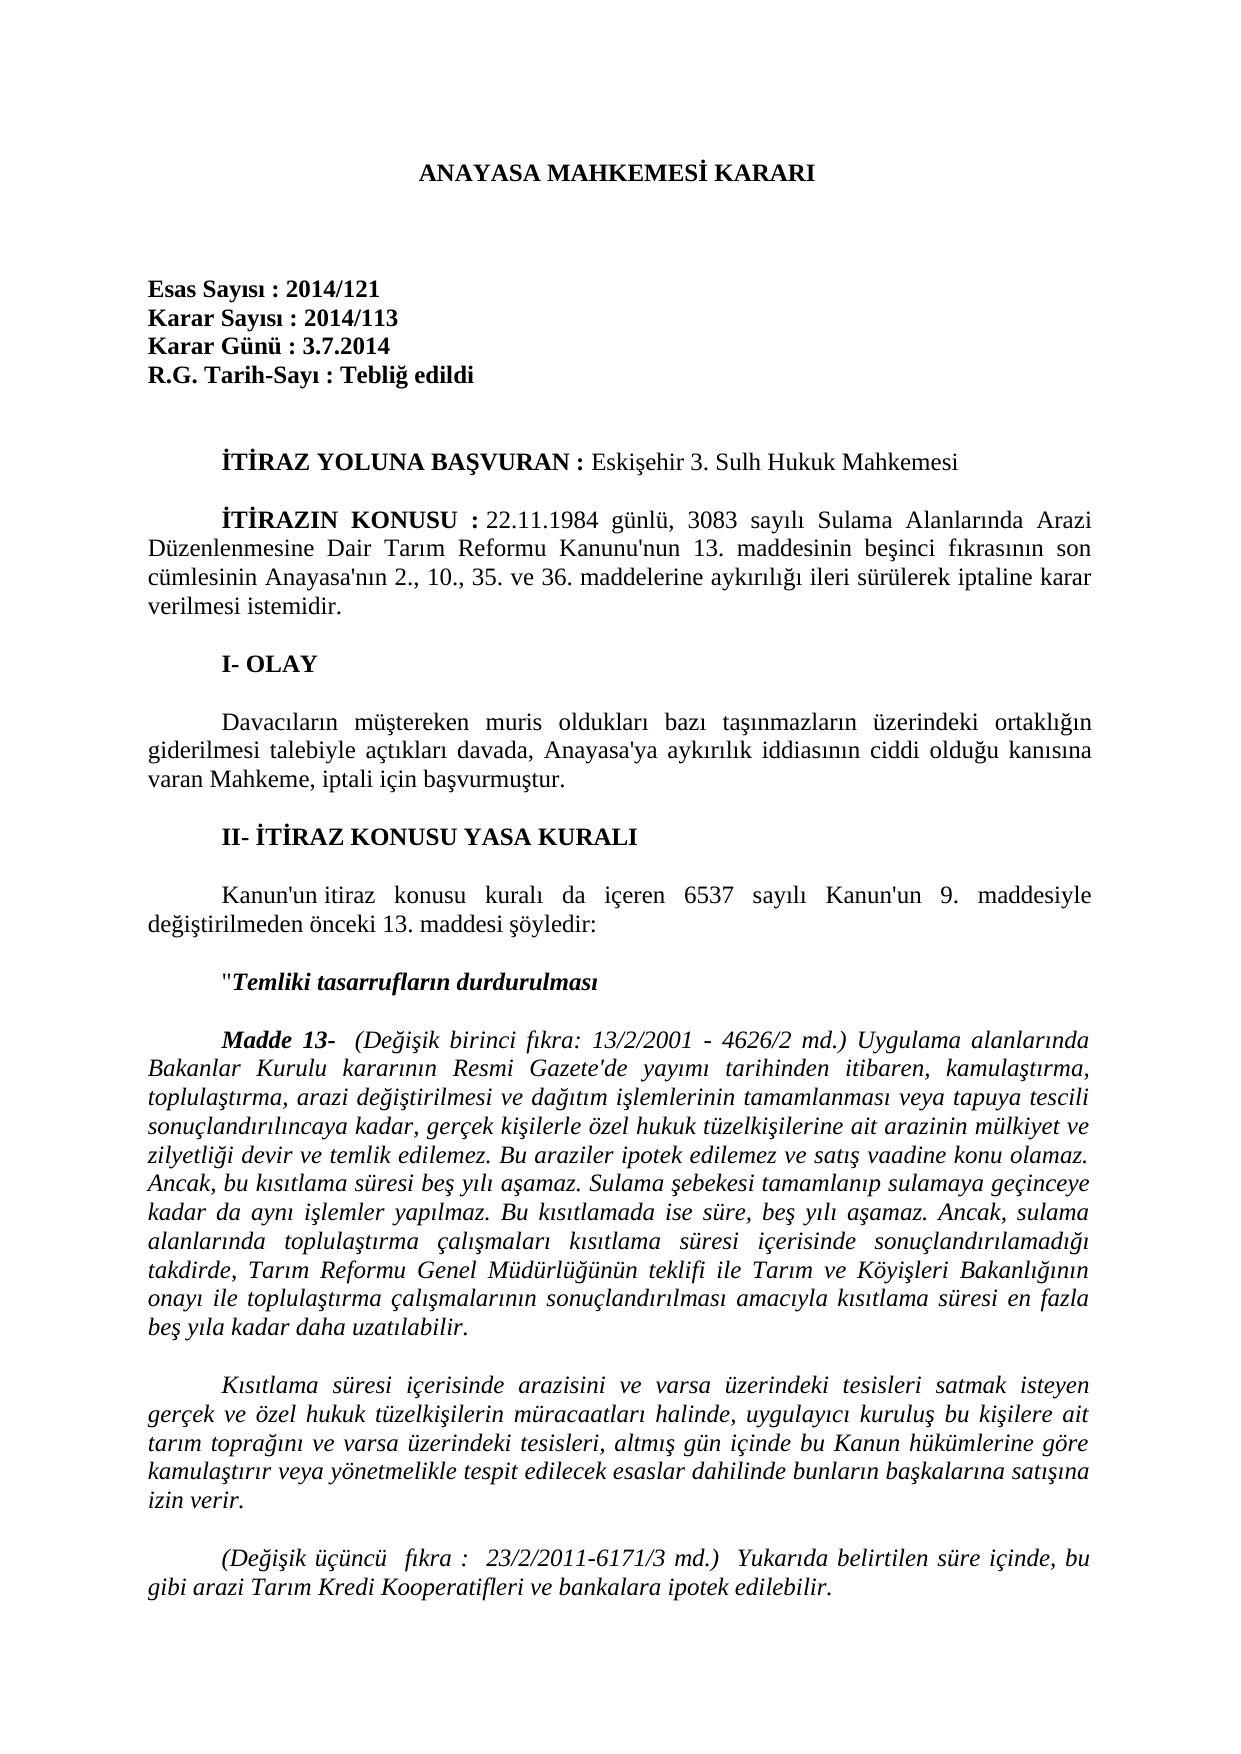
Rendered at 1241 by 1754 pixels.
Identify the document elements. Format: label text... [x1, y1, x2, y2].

text R.G. Tarih-Sayı : Tebliğ edildi [148, 360, 1093, 389]
text Madde 13- (Değişik birinci fıkra: 13/2/2001 - 4626/2 md.) Uygulama alanlarında Bakanlar Kurulu kararının Resmi Gazete'de yayımı tarihinden itibaren, kamulaştırma, toplulaştırma, arazi değiştirilmesi ve dağıtım işlemlerinin tamamlanması veya tapuya tescili sonuçlandırılıncaya kadar, gerçek kişilerle özel hukuk tüzelkişilerine ait arazinin mülkiyet ve zilyetliği devir ve temlik edilemez. Bu araziler ipotek edilemez ve satış vaadine konu olamaz. Ancak, bu kısıtlama süresi beş yılı aşamaz. Sulama şebekesi tamamlanıp sulamaya geçinceye kadar da aynı işlemler yapılmaz. Bu kısıtlamada ise süre, beş yılı aşamaz. Ancak, sulama alanlarında toplulaştırma çalışmaları kısıtlama süresi içerisinde sonuçlandırılamadığı takdirde, Tarım Reformu Genel Müdürlüğünün teklifi ile Tarım ve Köyişleri Bakanlığının onayı ile toplulaştırma çalışmalarının sonuçlandırılması amacıyla kısıtlama süresi en fazla beş yıla kadar daha uzatılabilir. [148, 1025, 1093, 1341]
text İTİRAZIN KONUSU : 22.11.1984 günlü, 3083 sayılı Sulama Alanlarında Arazi Düzenlenmesine Dair Tarım Reformu Kanunu'nun 13. maddesinin beşinci fıkrasının son cümlesinin Anayasa'nın 2., 10., 35. ve 36. maddelerine aykırılığı ileri sürülerek iptaline karar verilmesi istemidir. [148, 505, 1093, 620]
text Karar Sayısı : 2014/113 [148, 303, 1093, 331]
text Kanun'un itiraz konusu kuralı da içeren 6537 sayılı Kanun'un 9. maddesiyle değiştirilmeden önceki 13. maddesi şöyledir: [148, 880, 1093, 938]
text Davacıların müştereken muris oldukları bazı taşınmazların üzerindeki ortaklığın giderilmesi talebiyle açtıkları davada, Anayasa'ya aykırılık iddiasının ciddi olduğu kanısına varan Mahkeme, iptali için başvurmuştur. [148, 707, 1093, 793]
text (Değişik üçüncü fıkra : 23/2/2011-6171/3 md.) Yukarıda belirtilen süre içinde, bu gibi arazi Tarım Kredi Kooperatifleri ve bankalara ipotek edilebilir. [148, 1543, 1093, 1601]
text "Temliki tasarrufların durdurulması [148, 967, 1093, 996]
text I- OLAY [148, 649, 1093, 678]
text Kısıtlama süresi içerisinde arazisini ve varsa üzerindeki tesisleri satmak isteyen gerçek ve özel hukuk tüzelkişilerin müracaatları halinde, uygulayıcı kuruluş bu kişilere ait tarım toprağını ve varsa üzerindeki tesisleri, altmış gün içinde bu Kanun hükümlerine göre kamulaştırır veya yönetmelikle tespit edilecek esaslar dahilinde bunların başkalarına satışına izin verir. [148, 1370, 1093, 1514]
text II- İTİRAZ KONUSU YASA KURALI [148, 822, 1093, 851]
text Esas Sayısı : 2014/121 [148, 274, 1093, 303]
text İTİRAZ YOLUNA BAŞVURAN : Eskişehir 3. Sulh Hukuk Mahkemesi [148, 447, 1093, 476]
text ANAYASA MAHKEMESİ KARARI [148, 158, 1093, 187]
text Karar Günü : 3.7.2014 [148, 331, 1093, 360]
